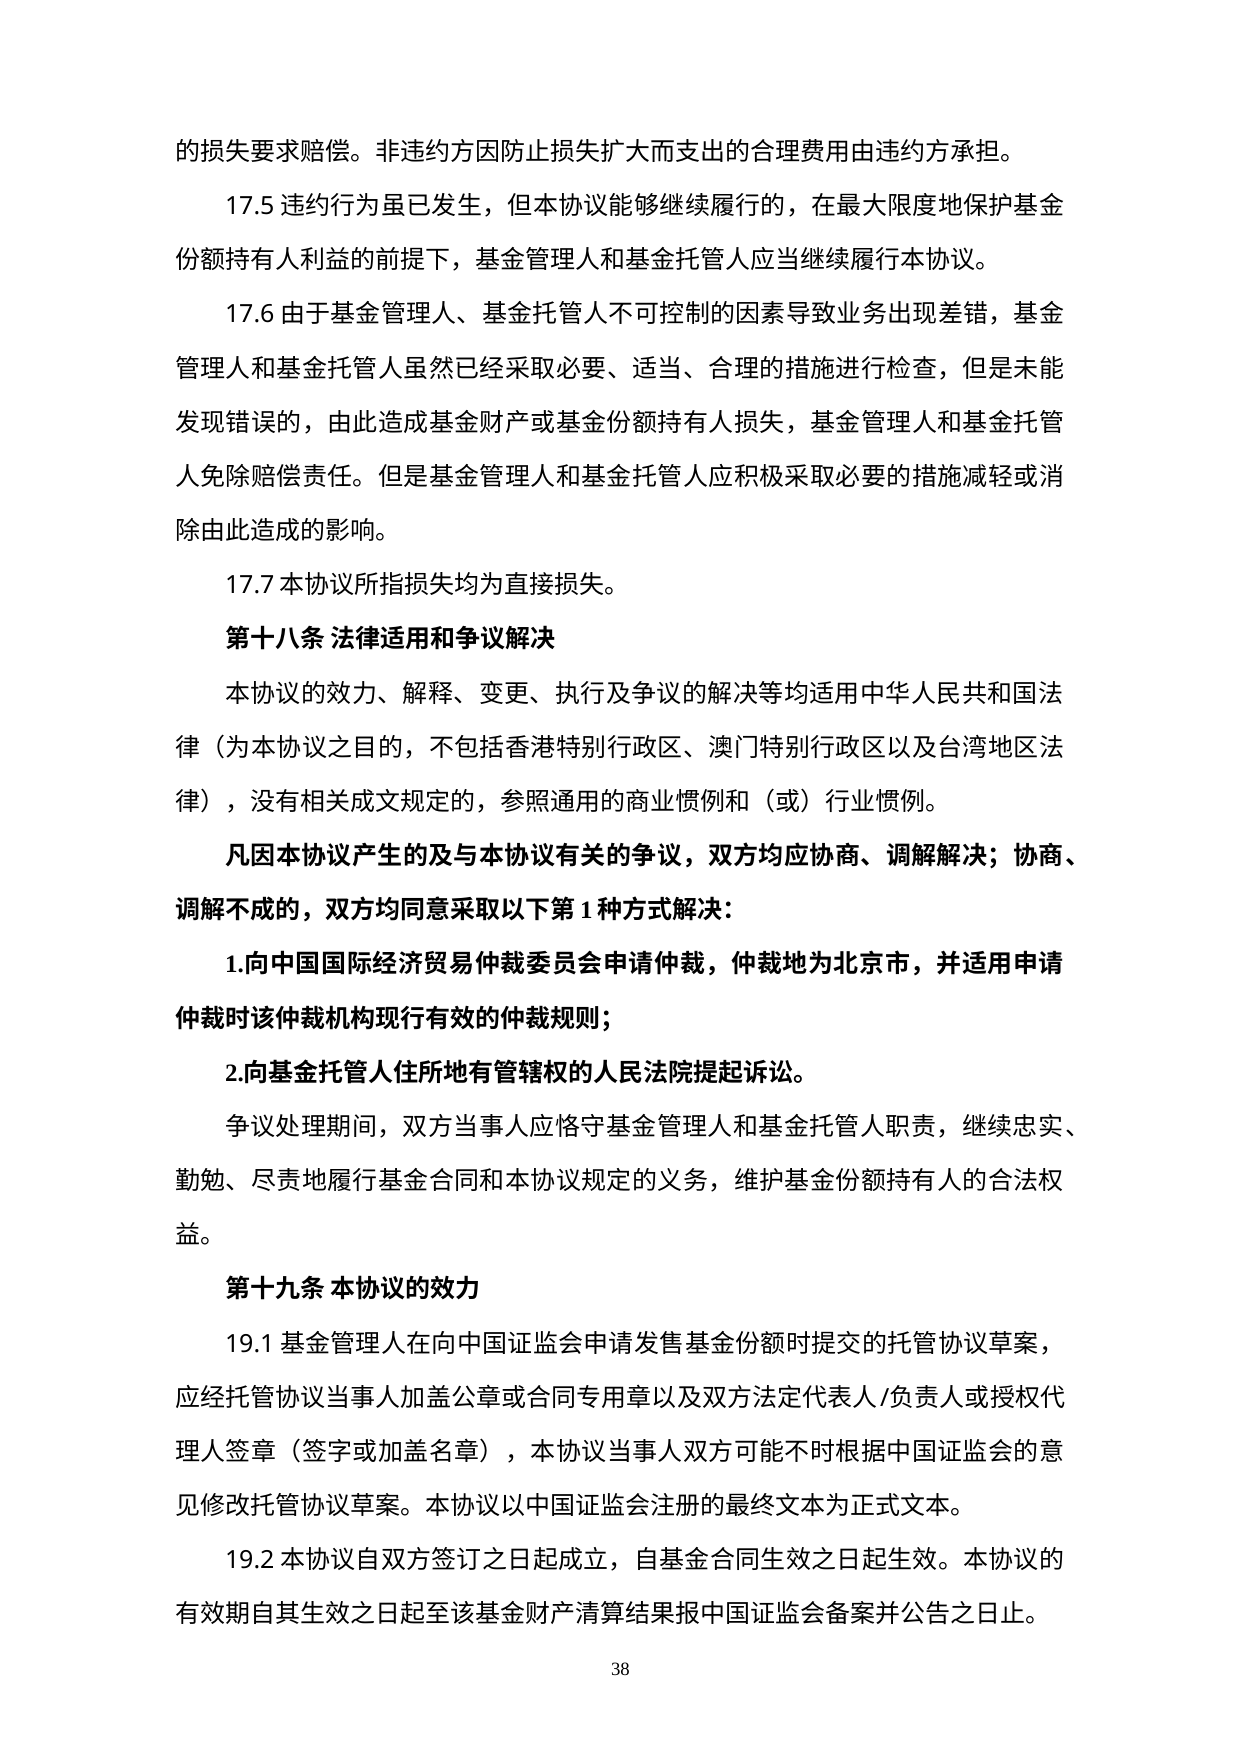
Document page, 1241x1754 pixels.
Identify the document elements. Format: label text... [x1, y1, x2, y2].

text 19.2本协议自双方签订之日起成立，自基金合同生效之日起生效。本协议的有效期自其生效之日起至该基金财产清算结果报中国证监会备案并公告之日止。 [175, 1522, 1065, 1630]
subtitle 第十九条 本协议的效力 [175, 1251, 1065, 1305]
text 1.向中国国际经济贸易仲裁委员会申请仲裁，仲裁地为北京市，并适用申请仲裁时该仲裁机构现行有效的仲裁规则； [175, 926, 1065, 1034]
text 2.向基金托管人住所地有管辖权的人民法院提起诉讼。 [175, 1034, 1065, 1088]
text 17.6由于基金管理人、基金托管人不可控制的因素导致业务出现差错，基金管理人和基金托管人虽然已经采取必要、适当、合理的措施进行检查，但是未能发现错误的，由此造成基金财产或基金份额持有人损失，基金管理人和基金托管人免除赔偿责任。但是基金管理人和基金托管人应积极采取必要的措施减轻或消除由此造成的影响。 [175, 276, 1065, 547]
text 争议处理期间，双方当事人应恪守基金管理人和基金托管人职责，继续忠实、勤勉、尽责地履行基金合同和本协议规定的义务，维护基金份额持有人的合法权益。 [175, 1088, 1065, 1251]
text 本协议的效力、解释、变更、执行及争议的解决等均适用中华人民共和国法律（为本协议之目的，不包括香港特别行政区、澳门特别行政区以及台湾地区法律），没有相关成文规定的，参照通用的商业惯例和（或）行业惯例。 [175, 655, 1065, 818]
subtitle 第十八条 法律适用和争议解决 [175, 601, 1065, 655]
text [175, 113, 1065, 168]
text 凡因本协议产生的及与本协议有关的争议，双方均应协商、调解解决；协商、调解不成的，双方均同意采取以下第1种方式解决： [175, 818, 1065, 926]
text 17.5违约行为虽已发生，但本协议能够继续履行的，在最大限度地保护基金份额持有人利益的前提下，基金管理人和基金托管人应当继续履行本协议。 [175, 168, 1065, 276]
text 19.1基金管理人在向中国证监会申请发售基金份额时提交的托管协议草案，应经托管协议当事人加盖公章或合同专用章以及双方法定代表人/负责人或授权代理人签章（签字或加盖名章），本协议当事人双方可能不时根据中国证监会的意见修改托管协议草案。本协议以中国证监会注册的最终文本为正式文本。 [175, 1305, 1065, 1522]
text 17.7本协议所指损失均为直接损失。 [175, 547, 1065, 601]
